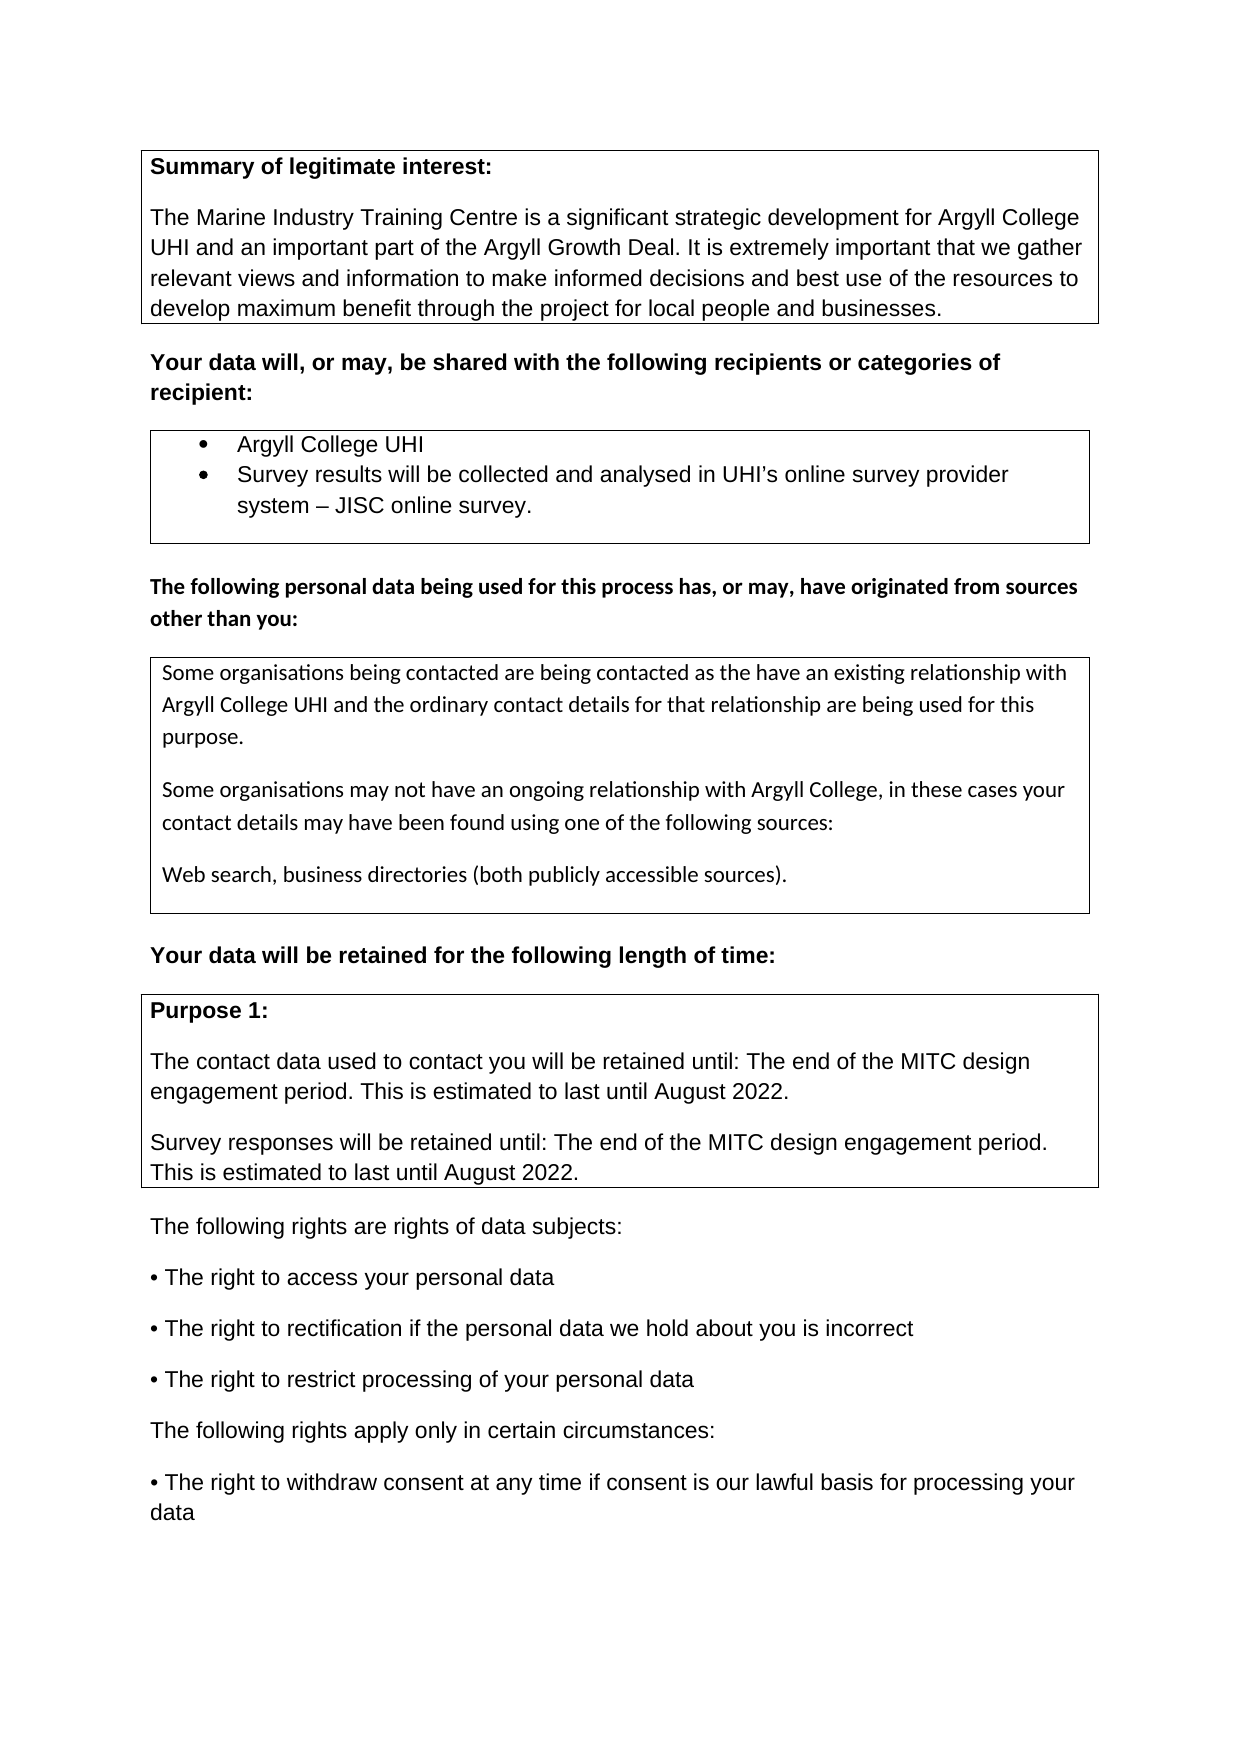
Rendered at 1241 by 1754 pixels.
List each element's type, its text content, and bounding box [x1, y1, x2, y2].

table_header Some organisations being contacted are being contacted as the have an existing relationship with Argyll College UHI and the ordinary contact details for that relationship are being used for this purpose. Some organisations may not have an ongoing relationship with Argyll College, in these cases your contact details may have been found using one of the following sources: Web search, business directories (both publicly accessible sources). [151, 658, 1089, 913]
text The Marine Industry Training Centre is a significant strategic development for Argyll College UHI and an important part of the Argyll Growth Deal. It is extremely important that we gather relevant views and information to make informed decisions and best use of the resources to develop maximum benefit through the project for local people and businesses. [142, 201, 1098, 323]
text The contact data used to contact you will be retained until: The end of the MITC design engagement period. This is estimated to last until August 2022. [142, 1044, 1098, 1104]
text • The right to withdraw consent at any time if consent is our lawful basis for processing your data [150, 1468, 1090, 1525]
text • The right to access your personal data [150, 1264, 1090, 1291]
text Your data will be retained for the following length of time: [150, 942, 1090, 969]
text The following rights are rights of data subjects: [150, 1213, 1090, 1239]
table_header Argyll College UHI Survey results will be collected and analysed in UHI’s online survey provider system – JISC online survey. [151, 431, 1089, 543]
text Purpose 1: [142, 995, 1098, 1023]
text Summary of legitimate interest: [142, 151, 1098, 179]
text The following personal data being used for this process has, or may, have originated from sources other than you: [150, 572, 1090, 632]
text Your data will, or may, be shared with the following recipients or categories of recipient: [150, 349, 1090, 406]
text Survey responses will be retained until: The end of the MITC design engagement period. This is estimated to last until August 2022. [142, 1126, 1098, 1187]
text • The right to restrict processing of your personal data [150, 1366, 1090, 1393]
text • The right to rectification if the personal data we hold about you is incorrect [150, 1315, 1090, 1342]
text The following rights apply only in certain circumstances: [150, 1417, 1090, 1444]
